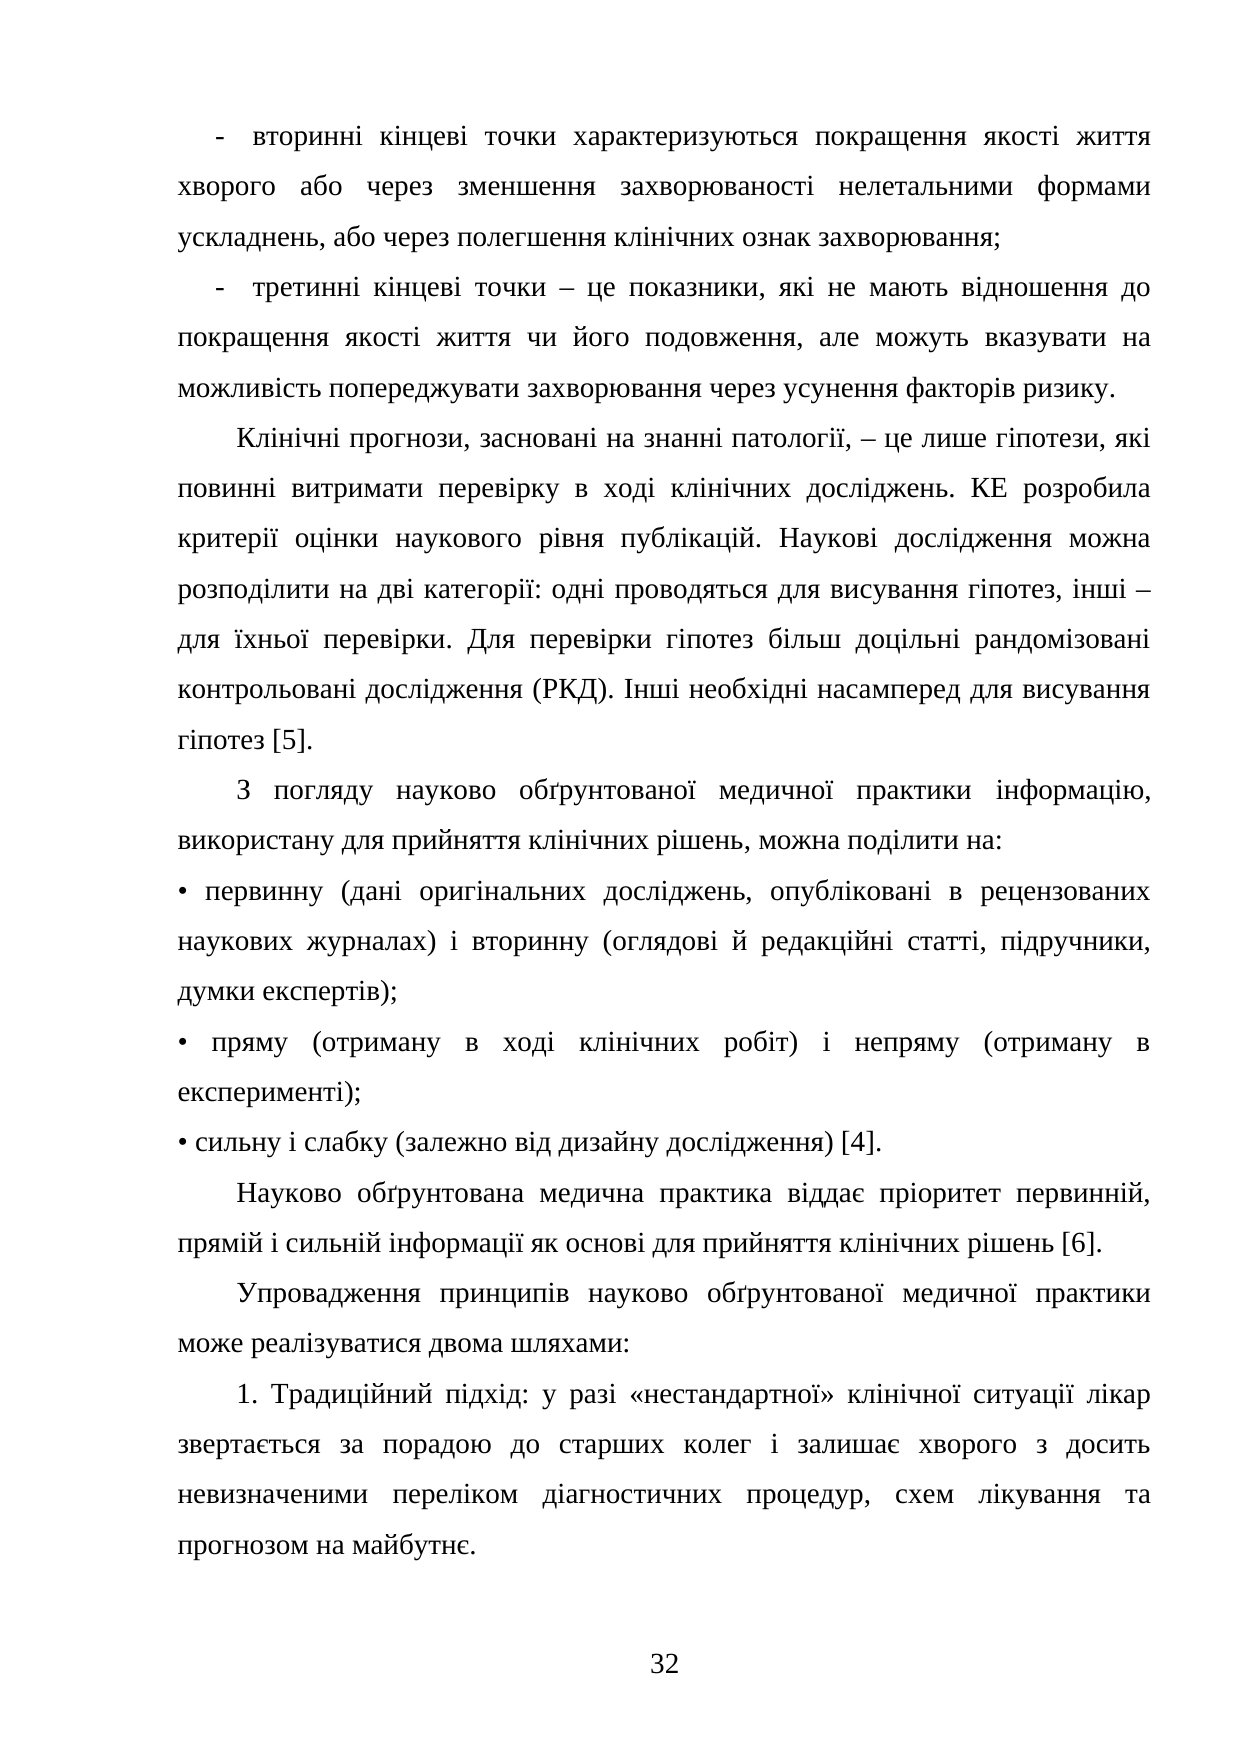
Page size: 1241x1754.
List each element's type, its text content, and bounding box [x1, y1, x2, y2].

text Упровадження принципів науково обґрунтованої медичної практики може реалізуватися двома шляхами: [177, 1275, 1152, 1359]
text 1. Традиційний підхід: у разі «нестандартної» клінічної ситуації лікар звертається за порадою до старших колег і залишає хворого з досить невизначеними переліком діагностичних процедур, схем лікування та прогнозом на майбутнє. [177, 1376, 1152, 1560]
list вторинні кінцеві точки характеризуються покращення якості життя хворого або через зменшення захворюваності нелетальними формами ускладнень, або через полегшення клінічних ознак захворювання; [177, 118, 1152, 252]
text З погляду науково обґрунтованої медичної практики інформацію, використану для прийняття клінічних рішень, можна поділити на: [177, 772, 1152, 856]
text • пряму (отриману в ході клінічних робіт) і непряму (отриману в експерименті); [177, 1024, 1152, 1108]
text Науково обґрунтована медична практика віддає пріоритет первинній, прямій і сильній інформації як основі для прийняття клінічних рішень [6]. [177, 1175, 1152, 1258]
text Клінічні прогнози, засновані на знанні патології, – це лише гіпотези, які повинні витримати перевірку в ході клінічних досліджень. КЕ розробила критерії оцінки наукового рівня публікацій. Наукові дослідження можна розподілити на дві категорії: одні проводяться для висування гіпотез, інші – для їхньої перевірки. Для перевірки гіпотез більш доцільні рандомізовані контрольовані дослідження (РКД). Інші необхідні насамперед для висування гіпотез [5]. [177, 420, 1152, 755]
text • первинну (дані оригінальних досліджень, опубліковані в рецензованих наукових журналах) і вторинну (оглядові й редакційні статті, підручники, думки експертів); [177, 873, 1152, 1007]
list третинні кінцеві точки – це показники, які не мають відношення до покращення якості життя чи його подовження, але можуть вказувати на можливість попереджувати захворювання через усунення факторів ризику. [177, 269, 1152, 403]
text • сильну і слабку (залежно від дизайну дослідження) [4]. [177, 1124, 1152, 1158]
